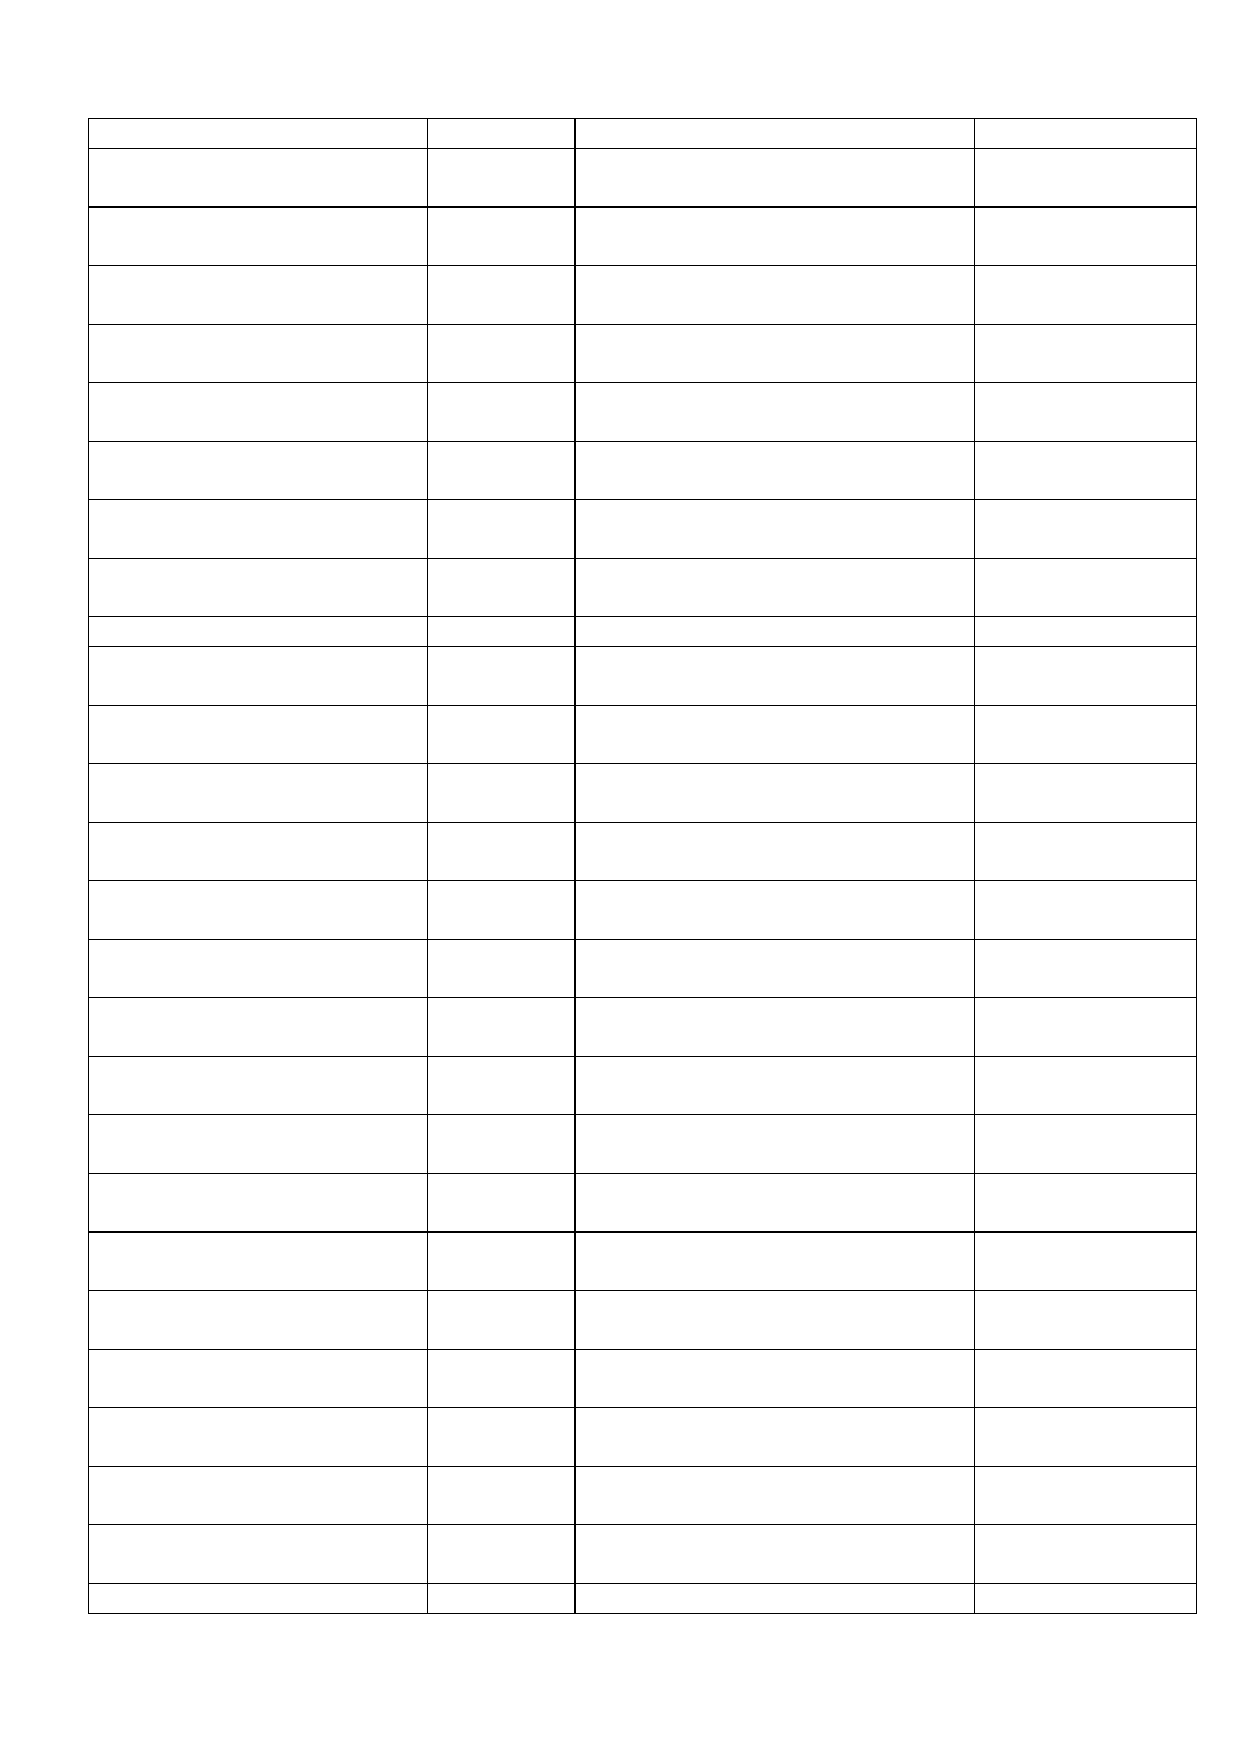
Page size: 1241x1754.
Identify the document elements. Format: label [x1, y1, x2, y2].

table_cell [576, 500, 974, 558]
table_cell [89, 1115, 427, 1173]
table_cell [975, 266, 1196, 323]
table_cell [428, 617, 574, 646]
table_cell [576, 706, 974, 763]
table_cell [576, 940, 974, 997]
table_cell [89, 383, 427, 441]
table_cell [89, 998, 427, 1056]
table_cell [975, 500, 1196, 558]
table_cell [89, 1467, 427, 1524]
table_cell [576, 1233, 974, 1290]
table_cell [428, 1233, 574, 1290]
table_cell [975, 1174, 1196, 1231]
table_cell [576, 1525, 974, 1583]
table_cell [576, 1467, 974, 1524]
table_cell [576, 383, 974, 441]
table_cell [576, 325, 974, 382]
table_cell [428, 1525, 574, 1583]
table_cell [576, 208, 974, 265]
table_cell [576, 998, 974, 1056]
table_cell [576, 1057, 974, 1114]
table_cell [975, 940, 1196, 997]
table_cell [576, 1174, 974, 1231]
table_cell [975, 706, 1196, 763]
table_cell [975, 1525, 1196, 1583]
table_cell [89, 1174, 427, 1231]
table_cell [428, 149, 574, 206]
table_cell [975, 1408, 1196, 1466]
table_cell [576, 647, 974, 704]
table_cell [428, 1350, 574, 1407]
table_cell [89, 442, 427, 499]
table_cell [975, 559, 1196, 616]
table_cell [975, 1115, 1196, 1173]
table_cell [89, 881, 427, 939]
table_cell [975, 442, 1196, 499]
table_cell [428, 208, 574, 265]
table_cell [975, 383, 1196, 441]
table_cell [975, 998, 1196, 1056]
table_cell [576, 559, 974, 616]
table_cell [428, 881, 574, 939]
table_cell [89, 325, 427, 382]
table_cell [975, 1057, 1196, 1114]
table_cell [975, 119, 1196, 148]
table_cell [428, 325, 574, 382]
table_cell [975, 208, 1196, 265]
table_cell [975, 1291, 1196, 1348]
table_cell [428, 559, 574, 616]
table_cell [428, 1408, 574, 1466]
table_cell [89, 149, 427, 206]
table_cell [576, 266, 974, 323]
table_cell [89, 823, 427, 880]
table_cell [89, 559, 427, 616]
table_cell [428, 1291, 574, 1348]
table_cell [89, 266, 427, 323]
table_cell [975, 1584, 1196, 1612]
table_cell [975, 647, 1196, 704]
table_cell [576, 442, 974, 499]
table_cell [576, 1115, 974, 1173]
table_cell [576, 119, 974, 148]
table_cell [89, 1291, 427, 1348]
table_cell [428, 500, 574, 558]
table_cell [576, 1350, 974, 1407]
table_cell [428, 1057, 574, 1114]
table_cell [975, 1233, 1196, 1290]
table_cell [89, 1233, 427, 1290]
table_cell [428, 1174, 574, 1231]
table_cell [428, 764, 574, 822]
table_cell [428, 998, 574, 1056]
table_cell [576, 1584, 974, 1612]
table_cell [428, 940, 574, 997]
table_cell [89, 940, 427, 997]
table_cell [975, 325, 1196, 382]
table_cell [89, 706, 427, 763]
table_cell [428, 823, 574, 880]
table_cell [428, 1584, 574, 1612]
table_cell [975, 823, 1196, 880]
table_cell [576, 1408, 974, 1466]
table_cell [428, 1467, 574, 1524]
table_cell [89, 764, 427, 822]
table_cell [975, 764, 1196, 822]
table_cell [89, 1057, 427, 1114]
table_cell [89, 1584, 427, 1612]
table_cell [576, 823, 974, 880]
table_cell [428, 266, 574, 323]
table_cell [576, 1291, 974, 1348]
table_cell [576, 764, 974, 822]
table_cell [576, 881, 974, 939]
table_cell [975, 617, 1196, 646]
table_cell [975, 1467, 1196, 1524]
table_cell [428, 442, 574, 499]
table_cell [89, 1350, 427, 1407]
table_cell [89, 1408, 427, 1466]
table_cell [576, 149, 974, 206]
table_cell [89, 119, 427, 148]
table_cell [428, 706, 574, 763]
table_cell [428, 1115, 574, 1173]
table_cell [428, 119, 574, 148]
table_cell [576, 617, 974, 646]
table_cell [428, 647, 574, 704]
table_cell [89, 647, 427, 704]
table_cell [975, 149, 1196, 206]
table_cell [89, 617, 427, 646]
table_cell [89, 1525, 427, 1583]
table_cell [975, 881, 1196, 939]
table_cell [975, 1350, 1196, 1407]
table_cell [89, 208, 427, 265]
table_cell [428, 383, 574, 441]
table_cell [89, 500, 427, 558]
